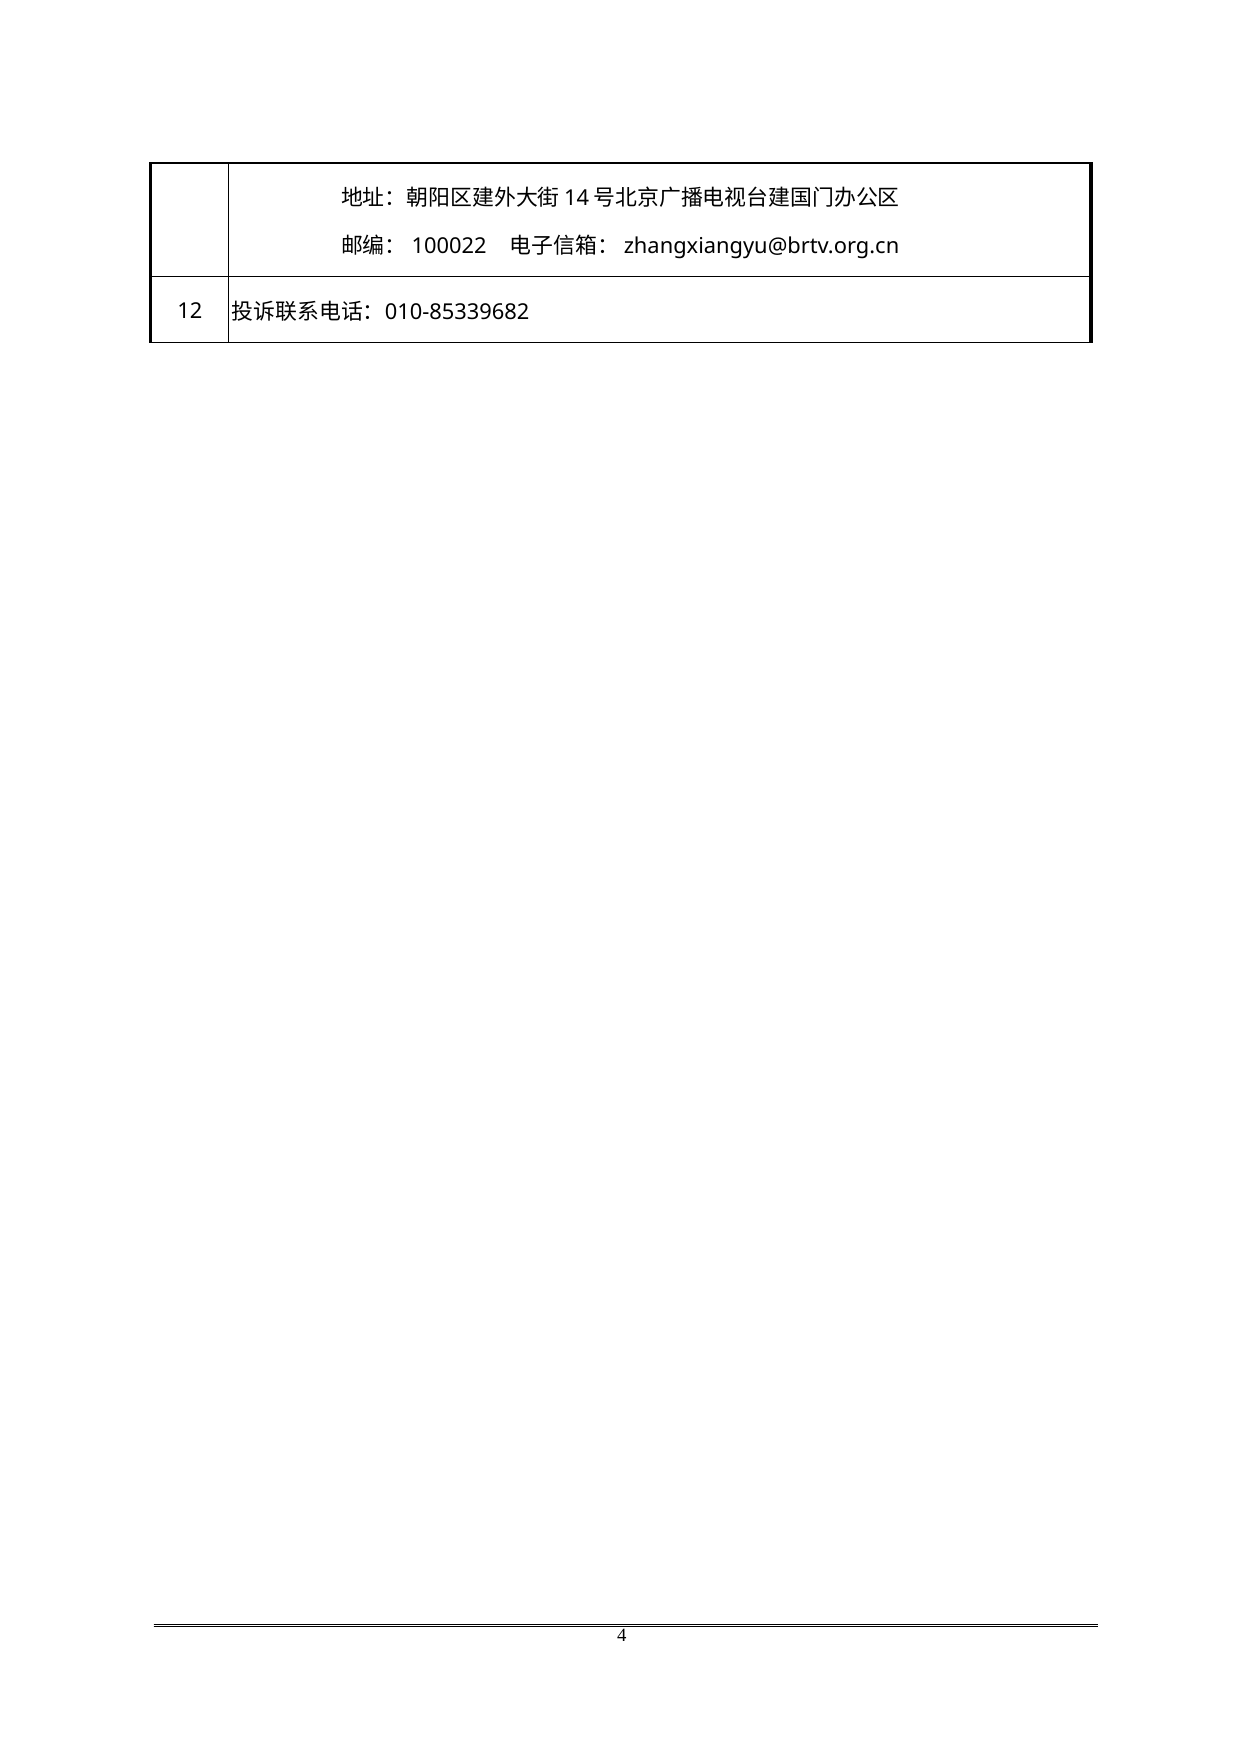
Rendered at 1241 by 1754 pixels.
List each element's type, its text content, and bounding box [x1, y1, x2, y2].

table_cell 投诉联系电话：010-85339682 [229, 277, 1089, 342]
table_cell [229, 164, 1089, 276]
table_cell 11 [152, 164, 228, 276]
table_cell 12 [152, 277, 228, 342]
